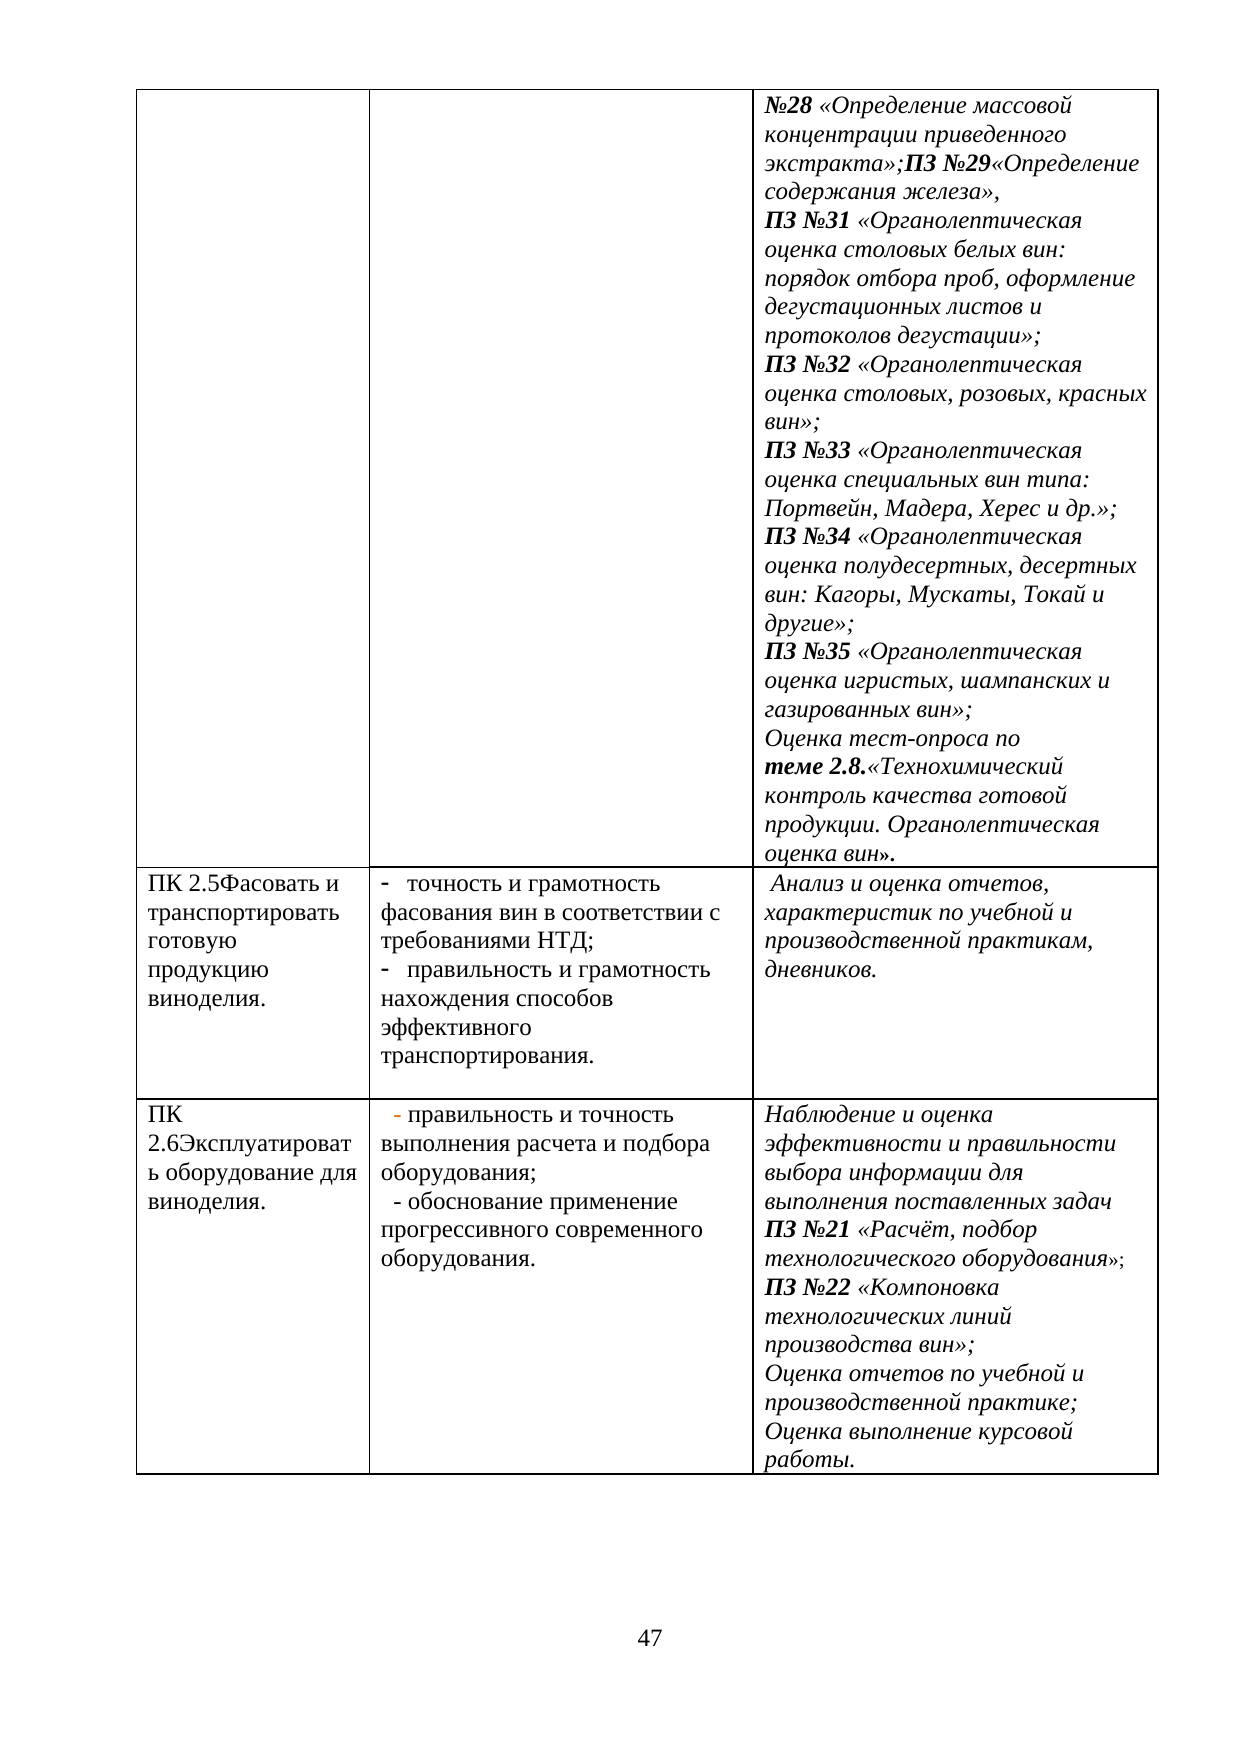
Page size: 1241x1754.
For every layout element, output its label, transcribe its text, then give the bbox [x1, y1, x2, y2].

table_cell точность и грамотность фасования вин в соответствии с требованиями НТД; правильность и грамотность нахождения способов эффективного транспортирования. [370, 868, 752, 1098]
table_cell Наблюдение и оценка эффективности и правильности выбора информации для выполнения поставленных задач ПЗ №21 «Расчёт, подбор технологического оборудования»; ПЗ №22 «Компоновка технологических линий производства вин»; Оценка отчетов по учебной и производственной практике; Оценка выполнение курсовой работы. [754, 1100, 1157, 1473]
table_cell - правильность и точность выполнения расчета и подбора оборудования; - обоснование применение прогрессивного современного оборудования. [370, 1100, 752, 1473]
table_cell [137, 90, 369, 866]
table_cell ПК 2.6Эксплуатировать оборудование для виноделия. [137, 1100, 369, 1473]
table_cell Анализ и оценка отчетов, характеристик по учебной и производственной практикам, дневников. [754, 868, 1157, 1098]
table_cell ПК 2.5Фасовать и транспортировать готовую продукцию виноделия. [137, 868, 369, 1098]
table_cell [754, 90, 1157, 866]
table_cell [370, 90, 752, 866]
